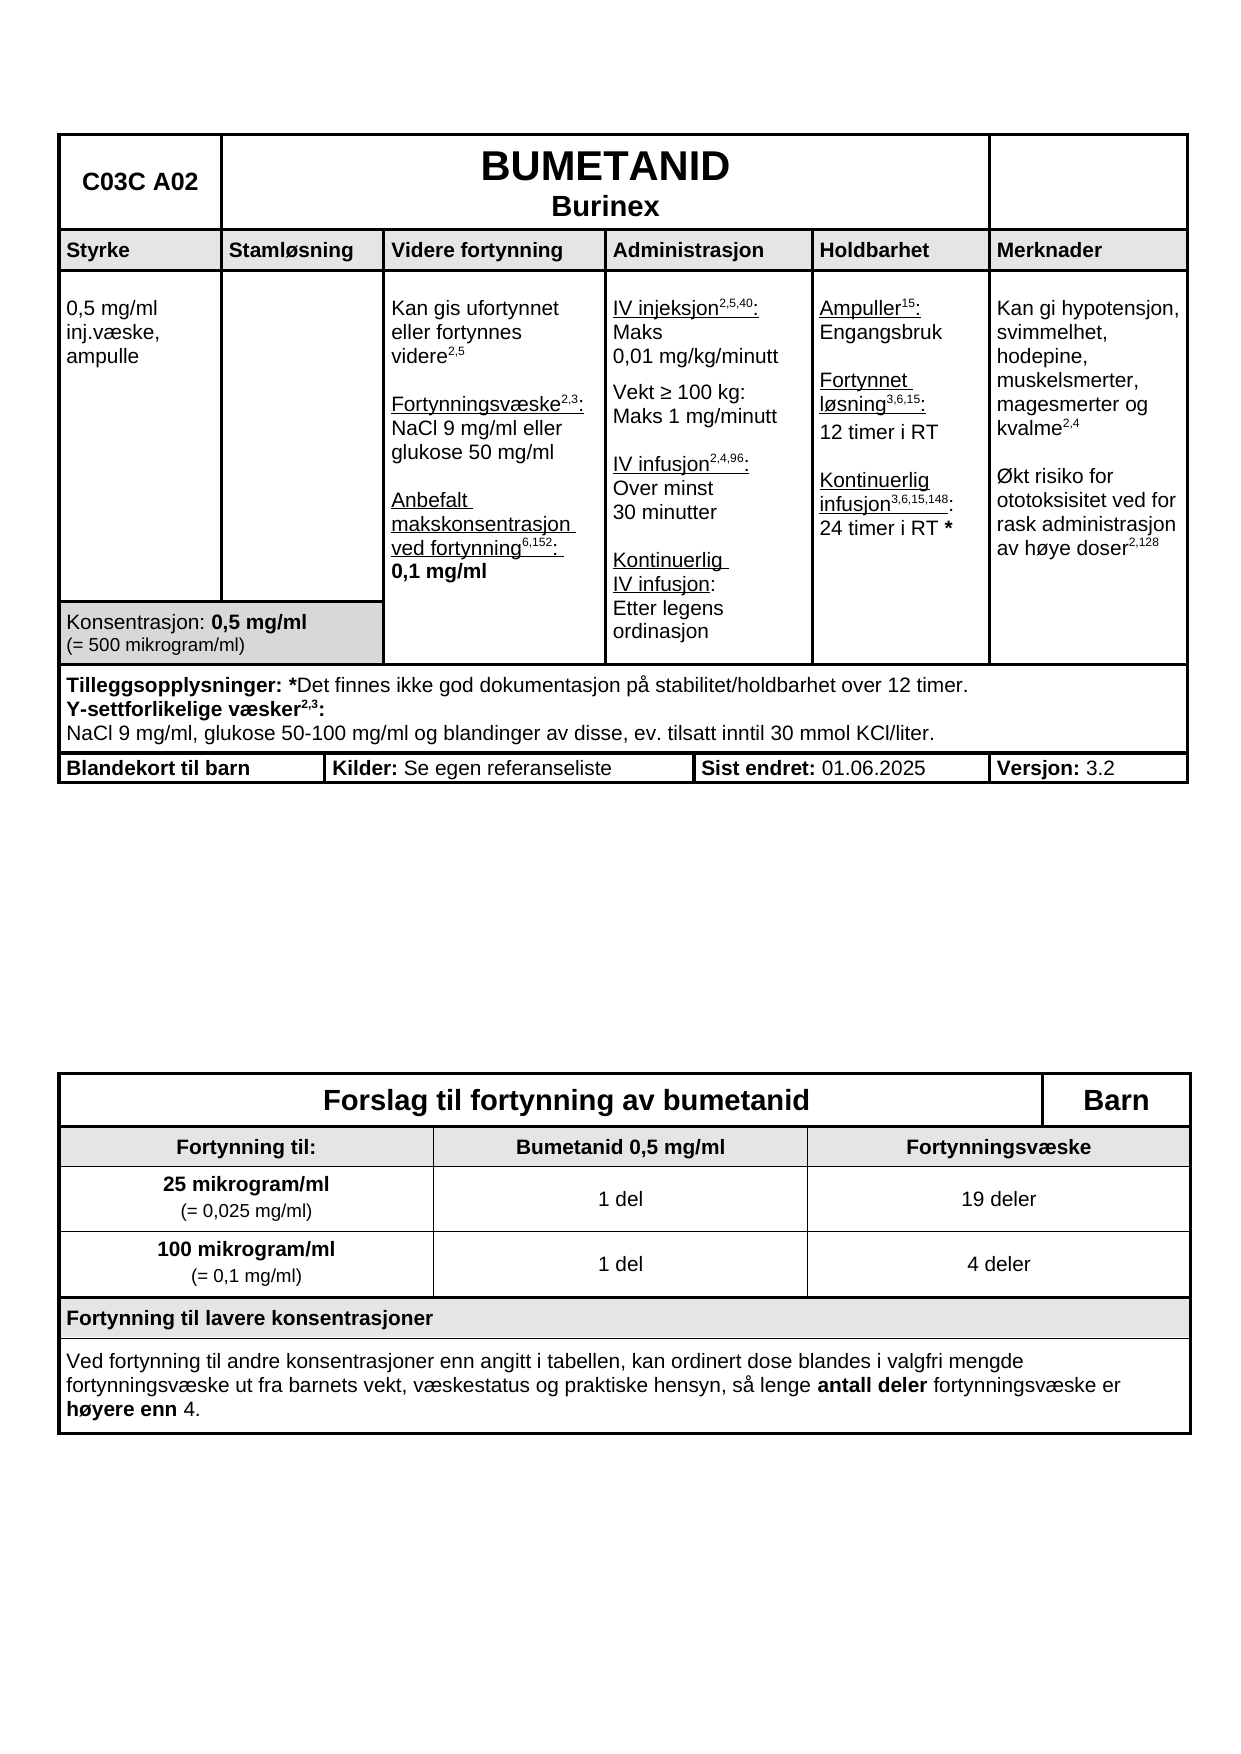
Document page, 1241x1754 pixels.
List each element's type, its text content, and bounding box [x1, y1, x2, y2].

table_cell 25 mikrogram/ml (= 0,025 mg/ml) [61, 1167, 433, 1231]
table_cell IV injeksjon2,5,40: Maks 0,01 mg/kg/minutt Vekt ≥ 100 kg: Maks 1 mg/minutt IV infusjon2,4,96: Over minst 30 minutter Kontinuerlig IV infusjon: Etter legens ordinasjon [607, 272, 811, 663]
table_header [991, 136, 1186, 227]
table_cell Kilder: Se egen referanseliste [326, 755, 692, 781]
table_cell Versjon: 3.2 [991, 755, 1186, 781]
table_header BUMETANID Burinex [223, 136, 988, 227]
table_cell Holdbarhet [814, 231, 988, 269]
table_cell Bumetanid 0,5 mg/ml [434, 1128, 807, 1166]
table_cell Fortynningsvæske [808, 1128, 1189, 1166]
table_cell Styrke [61, 231, 220, 269]
table_cell Kan gi hypotensjon, svimmelhet, hodepine, muskelsmerter, magesmerter og kvalme2,4 Økt risiko for ototoksisitet ved for rask administrasjon av høye doser2,128 [991, 272, 1186, 663]
table_cell 1 del [434, 1167, 807, 1231]
table_cell Ampuller15: Engangsbruk Fortynnet løsning3,6,15: 12 timer i RT Kontinuerlig infusjon3,6,15,148: 24 timer i RT * [814, 272, 988, 663]
table_cell 100 mikrogram/ml (= 0,1 mg/ml) [61, 1232, 433, 1296]
table_cell 0,5 mg/ml inj.væske, ampulle [61, 272, 220, 599]
table_header Barn [1044, 1075, 1189, 1125]
table_cell Tilleggsopplysninger: *Det finnes ikke god dokumentasjon på stabilitet/holdbarhet over 12 timer. Y-settforlikelige væsker2,3: NaCl 9 mg/ml, glukose 50-100 mg/ml og blandinger av disse, ev. tilsatt inntil 30 mmol KCl/liter. [61, 666, 1186, 751]
table_header Forslag til fortynning av bumetanid [61, 1075, 1041, 1125]
table_header C03C A02 [61, 136, 220, 227]
table_cell Videre fortynning [385, 231, 604, 269]
table_cell Sist endret: 01.06.2025 [696, 755, 988, 781]
table_cell [223, 272, 382, 599]
table_cell 1 del [434, 1232, 807, 1296]
table_cell Fortynning til: [61, 1128, 433, 1166]
table_cell Kan gis ufortynnet eller fortynnes videre2,5 Fortynningsvæske2,3: NaCl 9 mg/ml eller glukose 50 mg/ml Anbefalt makskonsentrasjon ved fortynning6,152: 0,1 mg/ml [385, 272, 604, 663]
table_cell Fortynning til lavere konsentrasjoner [61, 1299, 1189, 1337]
table_cell Konsentrasjon: 0,5 mg/ml (= 500 mikrogram/ml) [61, 603, 382, 663]
table_cell 19 deler [808, 1167, 1189, 1231]
table_cell Blandekort til barn [61, 755, 323, 781]
table_cell Administrasjon [607, 231, 811, 269]
table_cell Stamløsning [223, 231, 382, 269]
table_cell Merknader [991, 231, 1186, 269]
table_cell Ved fortynning til andre konsentrasjoner enn angitt i tabellen, kan ordinert dose blandes i valgfri mengde fortynningsvæske ut fra barnets vekt, væskestatus og praktiske hensyn, så lenge antall deler fortynningsvæske er høyere enn 4. [61, 1339, 1189, 1432]
table_cell 4 deler [808, 1232, 1189, 1296]
